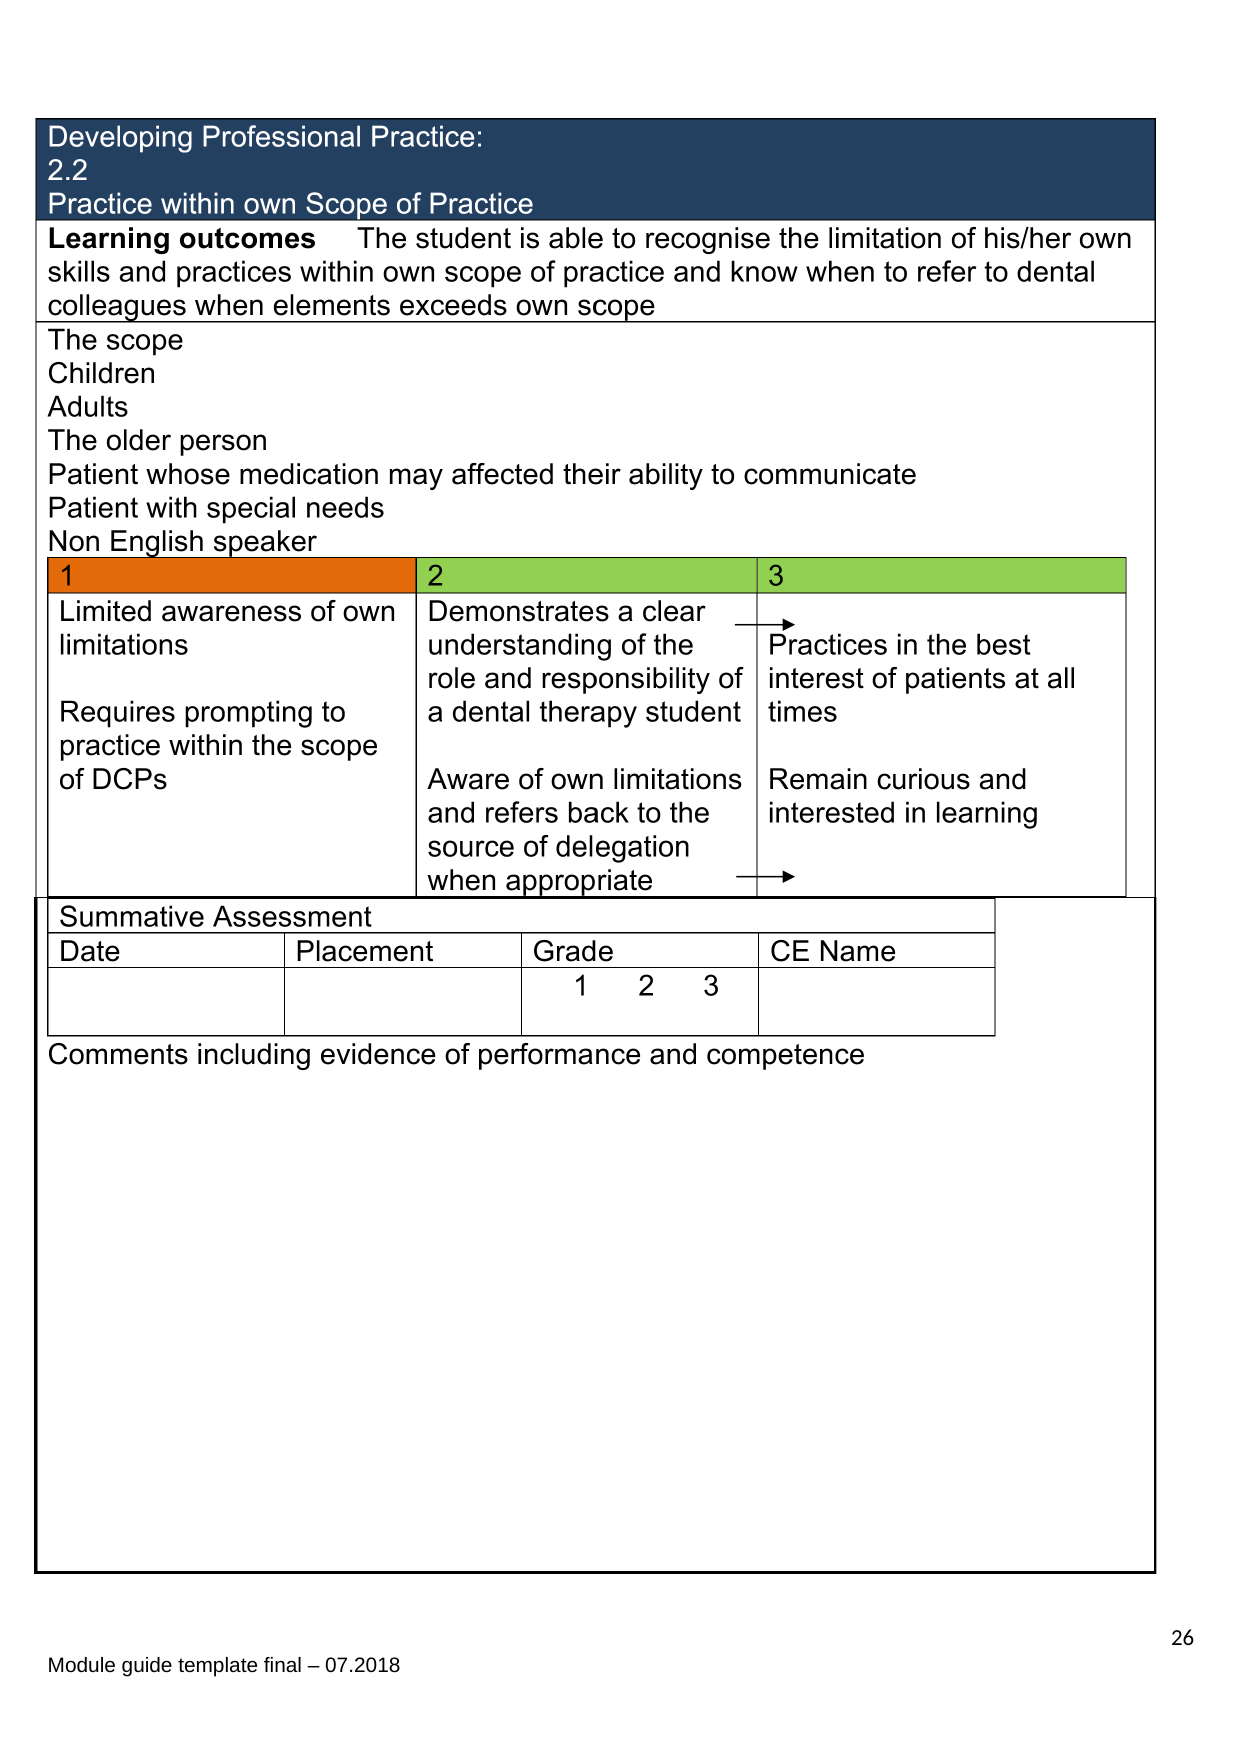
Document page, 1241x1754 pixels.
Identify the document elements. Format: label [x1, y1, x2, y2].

picture [33, 117, 1157, 1574]
